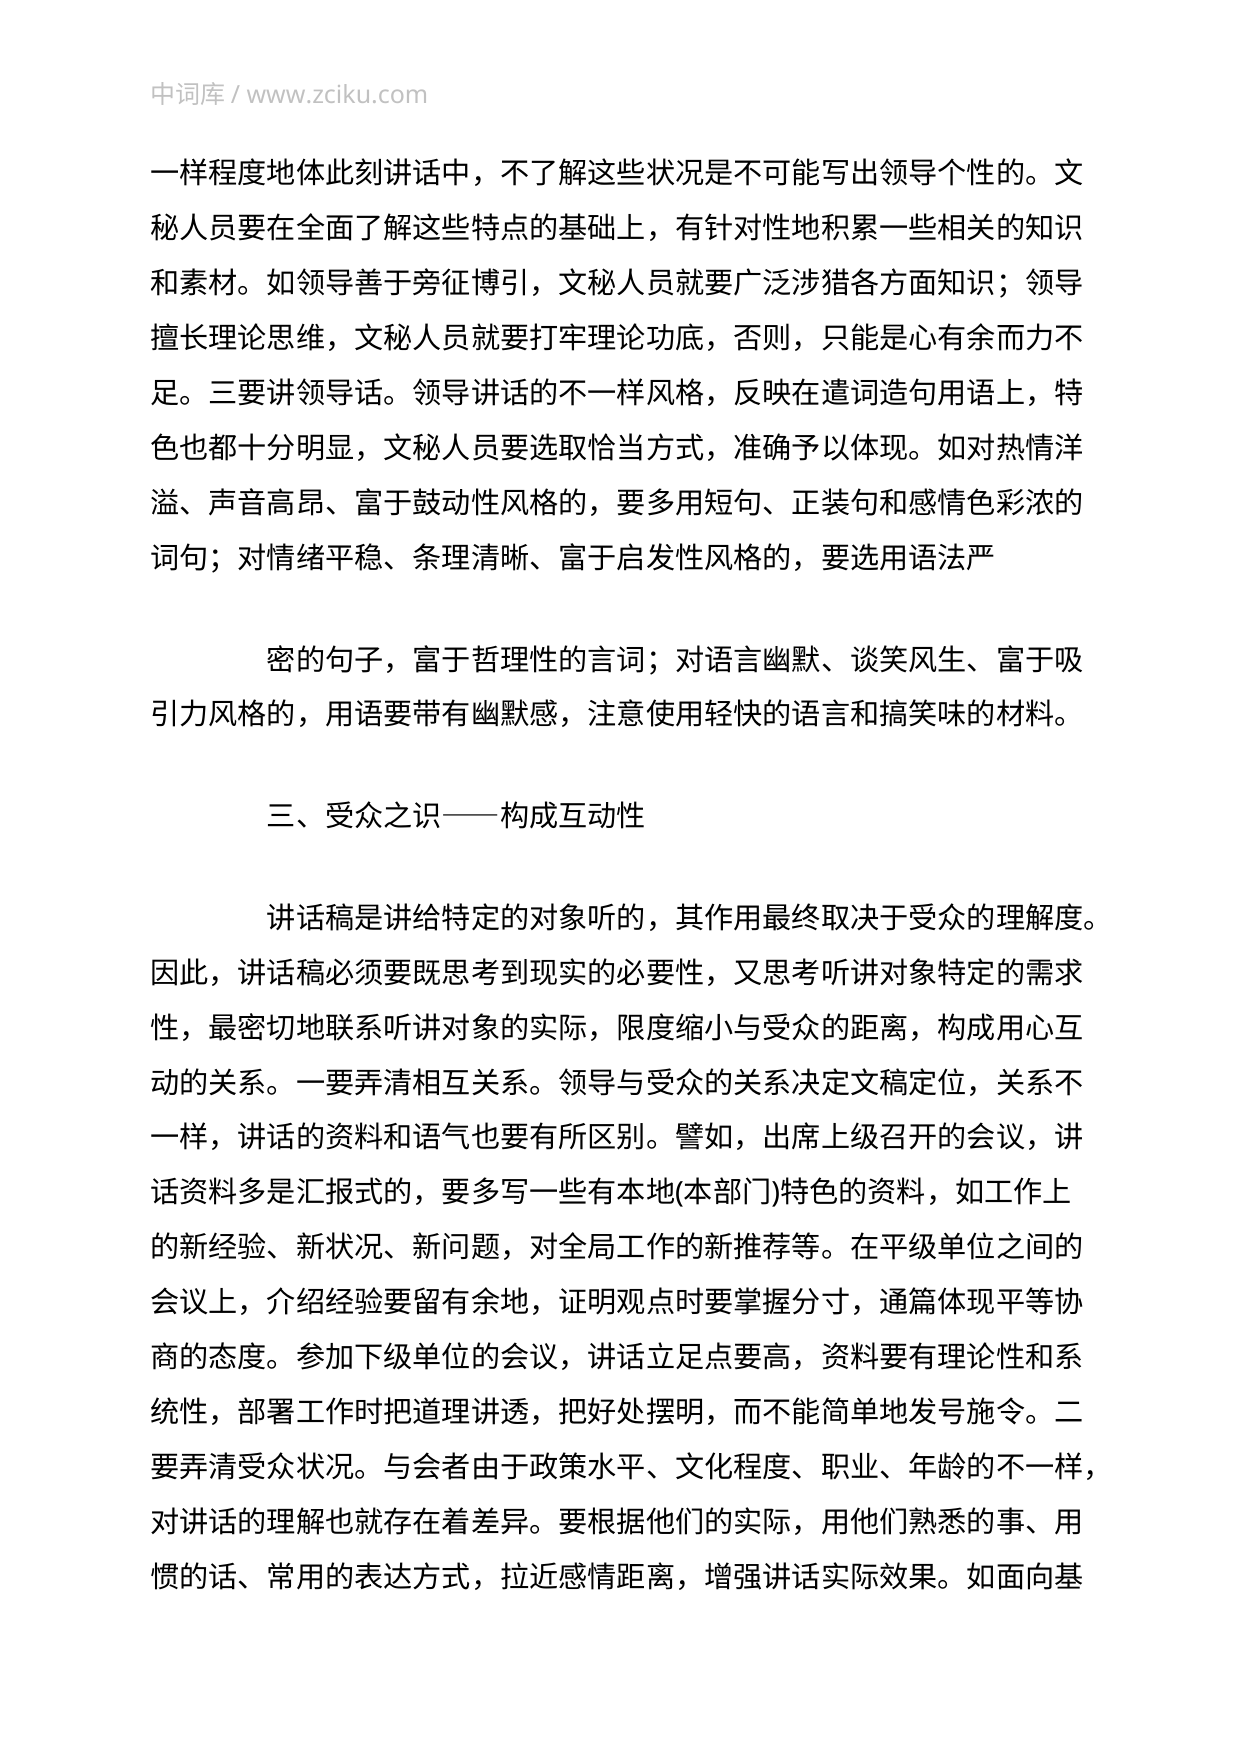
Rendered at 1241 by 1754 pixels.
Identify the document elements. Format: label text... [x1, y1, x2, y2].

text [150, 150, 1090, 577]
text 密的句子，富于哲理性的言词；对语言幽默、谈笑风生、富于吸引力风格的，用语要带有幽默感，注意使用轻快的语言和搞笑味的材料。 [150, 636, 1090, 733]
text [150, 894, 1090, 1596]
text 三、受众之识――构成互动性 [150, 793, 1090, 835]
